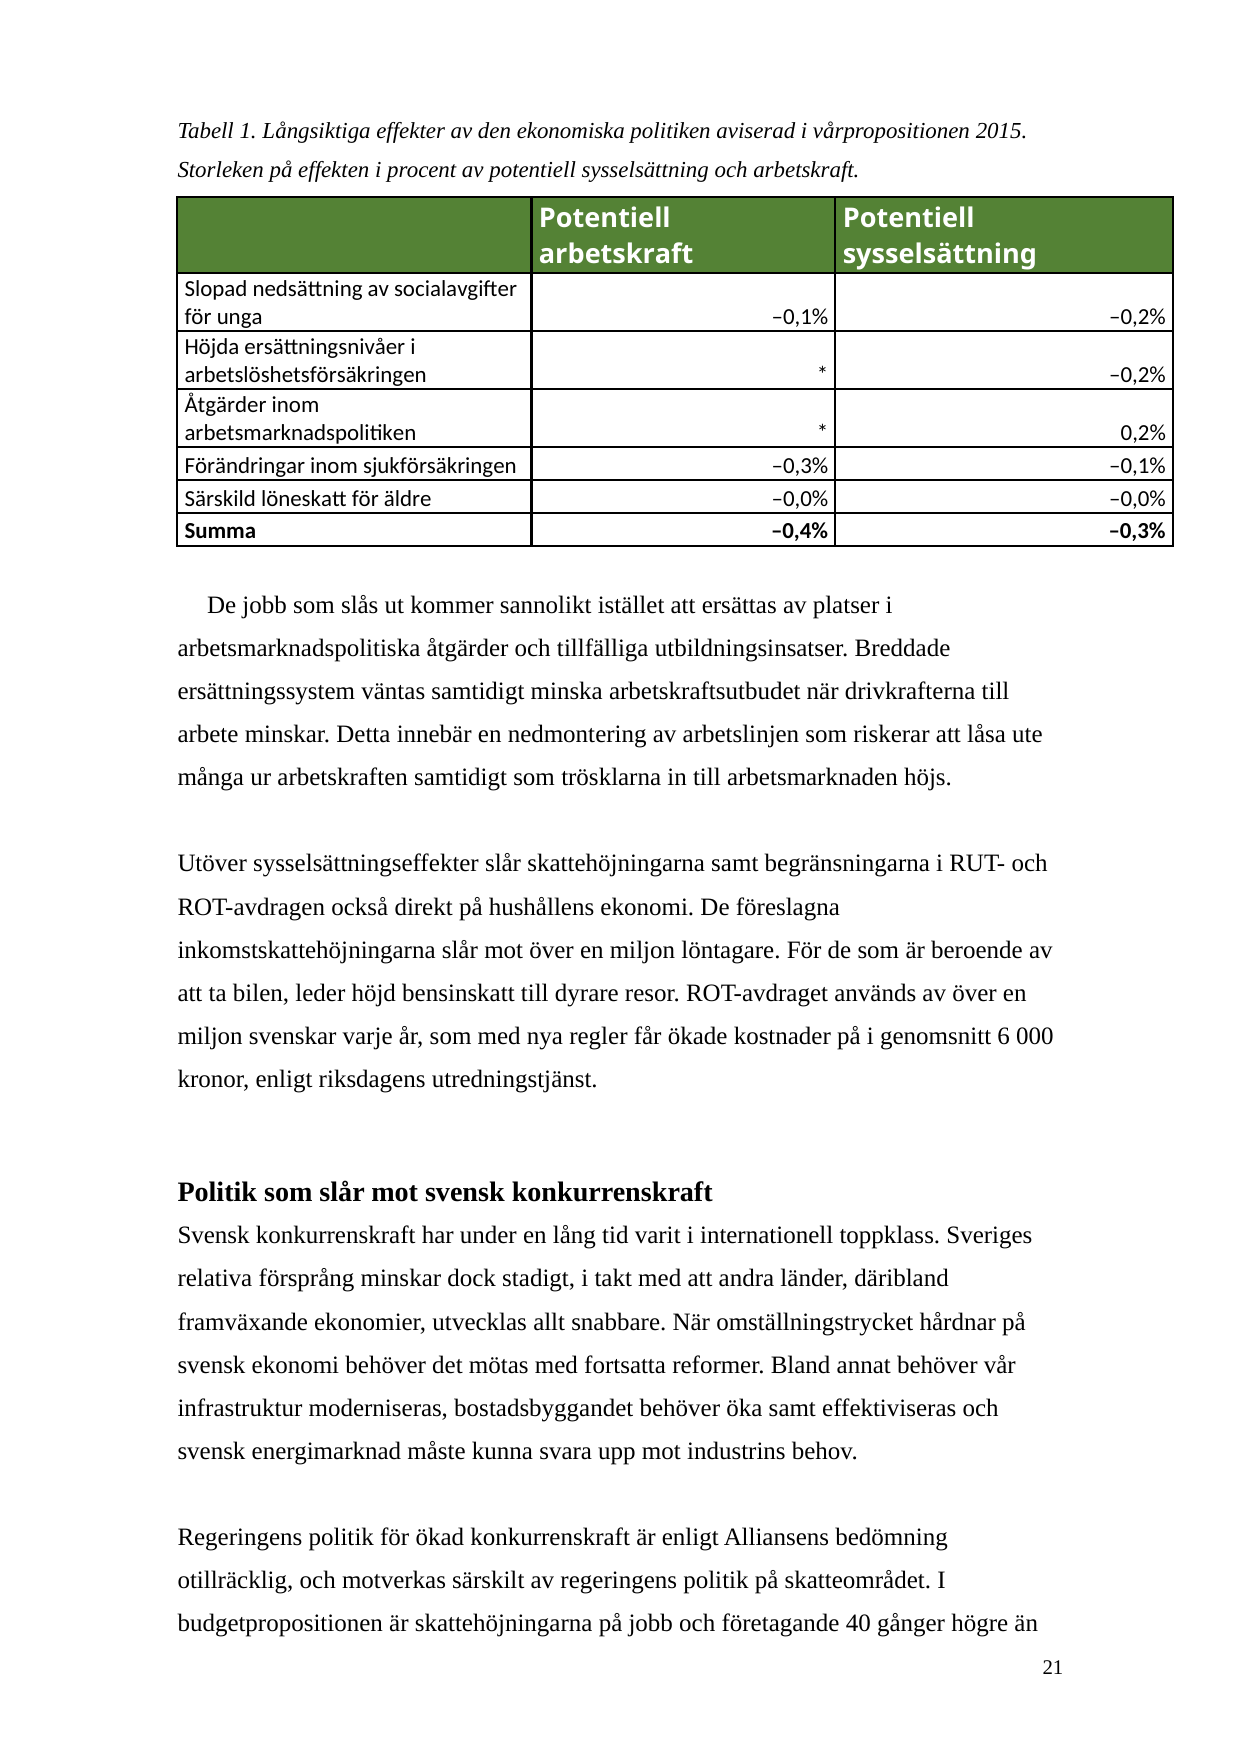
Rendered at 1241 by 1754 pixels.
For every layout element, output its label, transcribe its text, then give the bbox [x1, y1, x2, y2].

table_cell –0,2% [836, 274, 1172, 330]
table_cell –0,3% [836, 514, 1172, 544]
table_cell –0,3% [533, 448, 834, 479]
text Svensk konkurrenskraft har under en lång tid varit i internationell toppklass. Sveriges relativa försprång minskar dock stadigt, i takt med att andra länder, däribland framväxande ekonomier, utvecklas allt snabbare. När omställningstrycket hårdnar på svensk ekonomi behöver det mötas med fortsatta reformer. Bland annat behöver vår infrastruktur moderniseras, bostadsbyggandet behöver öka samt effektiviseras och svensk energimarknad måste kunna svara upp mot industrins behov. [177, 1220, 1063, 1465]
table_header [178, 198, 530, 272]
table_cell Summa [178, 514, 530, 544]
table_cell * [533, 390, 834, 446]
text De jobb som slås ut kommer sannolikt istället att ersättas av platser i arbetsmarknadspolitiska åtgärder och tillfälliga utbildningsinsatser. Breddade ersättningssystem väntas samtidigt minska arbetskraftsutbudet när drivkrafterna till arbete minskar. Detta innebär en nedmontering av arbetslinjen som riskerar att låsa ute många ur arbetskraften samtidigt som trösklarna in till arbetsmarknaden höjs. [177, 590, 1063, 791]
table_cell * [533, 332, 834, 388]
text Utöver sysselsättningseffekter slår skattehöjningarna samt begränsningarna i RUT- och ROT-avdragen också direkt på hushållens ekonomi. De föreslagna inkomstskattehöjningarna slår mot över en miljon löntagare. För de som är beroende av att ta bilen, leder höjd bensinskatt till dyrare resor. ROT-avdraget används av över en miljon svenskar varje år, som med nya regler får ökade kostnader på i genomsnitt 6 000 kronor, enligt riksdagens utredningstjänst. [177, 848, 1063, 1093]
table_cell Slopad nedsättning av socialavgifter för unga [178, 274, 530, 330]
text Politik som slår mot svensk konkurrenskraft [177, 1175, 1063, 1208]
table_cell Särskild löneskatt för äldre [178, 481, 530, 512]
text Tabell 1. Långsiktiga effekter av den ekonomiska politiken aviserad i vårpropositionen 2015. Storleken på effekten i procent av potentiell sysselsättning och arbetskraft. [177, 117, 1063, 183]
table_cell Höjda ersättningsnivåer i arbetslöshetsförsäkringen [178, 332, 530, 388]
table_cell –0,0% [836, 481, 1172, 512]
table_cell 0,2% [836, 390, 1172, 446]
table_cell –0,1% [533, 274, 834, 330]
table_header Potentiell sysselsättning [836, 198, 1172, 272]
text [177, 1522, 1063, 1637]
table_cell Åtgärder inom arbetsmarknadspolitiken [178, 390, 530, 446]
table_cell –0,0% [533, 481, 834, 512]
table_cell –0,1% [836, 448, 1172, 479]
table_cell –0,4% [533, 514, 834, 544]
table_cell –0,2% [836, 332, 1172, 388]
table_header Potentiell arbetskraft [533, 198, 834, 272]
table_cell Förändringar inom sjukförsäkringen [178, 448, 530, 479]
